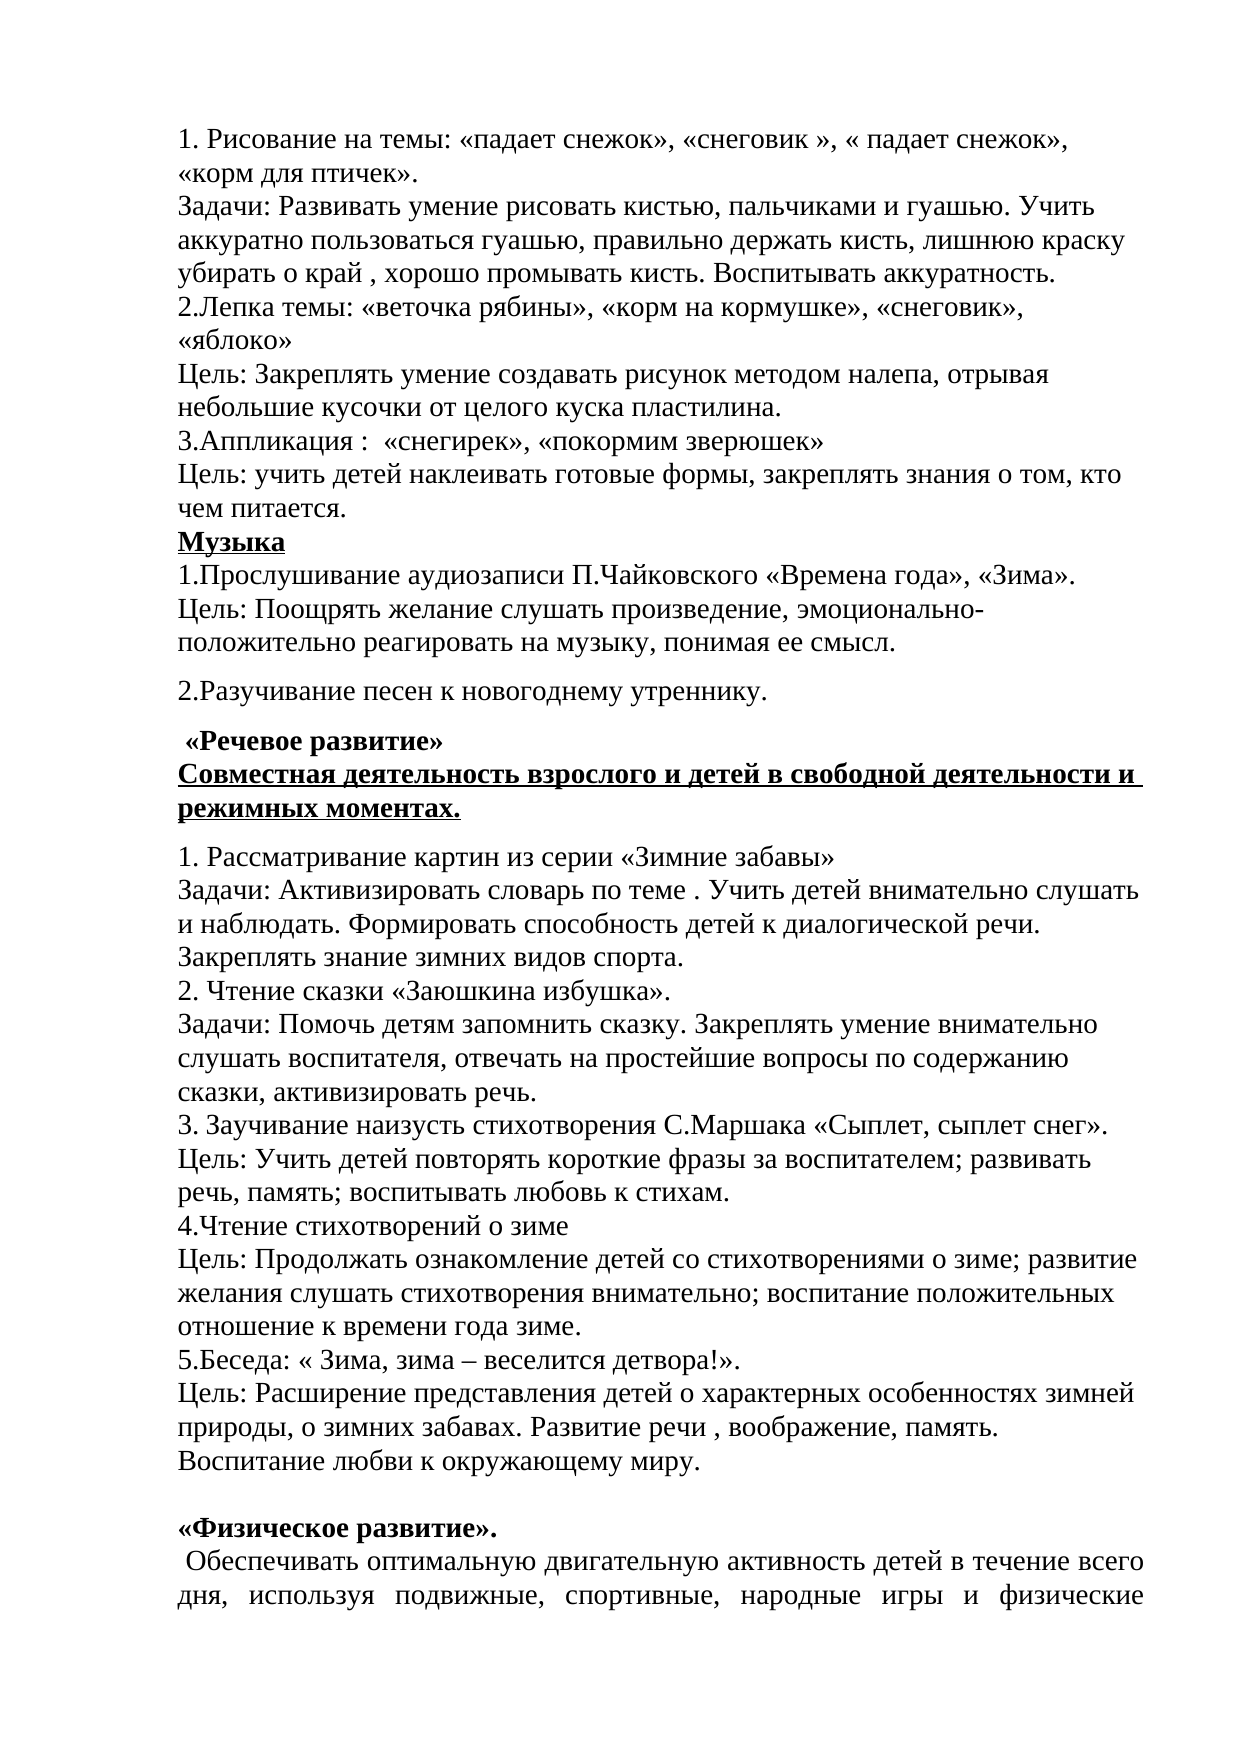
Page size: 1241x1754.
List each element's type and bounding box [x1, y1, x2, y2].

table_header [174, 118, 1148, 1613]
